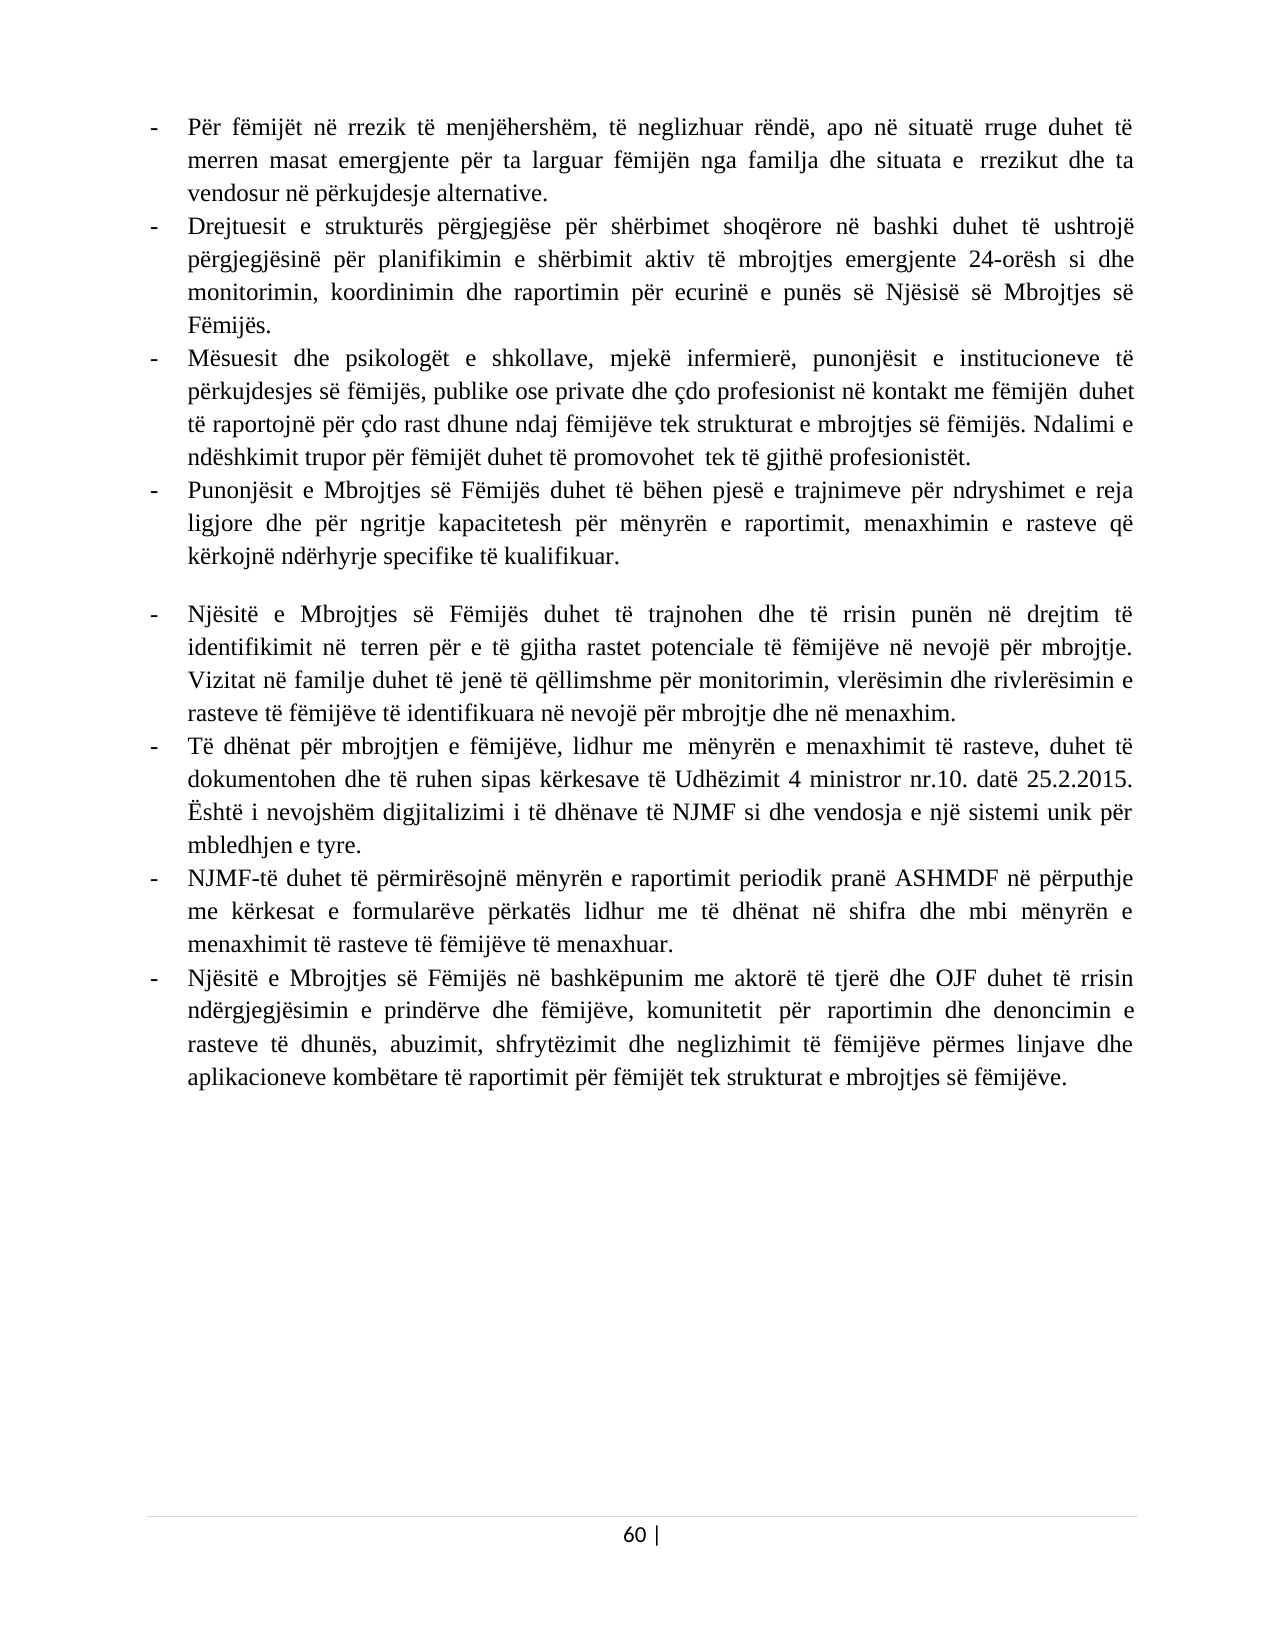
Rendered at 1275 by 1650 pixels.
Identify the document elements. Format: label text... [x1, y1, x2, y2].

list Punonjësit e Mbrojtjes së Fëmijës duhet të bëhen pjesë e trajnimeve për ndryshimet e reja ligjore dhe për ngritje kapacitetesh për mënyrën e raportimit, menaxhimin e rasteve që kërkojnë ndërhyrje specifike të kualifikuar. [150, 475, 1135, 570]
list Për fëmijët në rrezik të menjëhershëm, të neglizhuar rëndë, apo në situatë rruge duhet të merren masat emergjente për ta larguar fëmijën nga familja dhe situata e rrezikut dhe ta vendosur në përkujdesje alternative. [150, 112, 1134, 207]
list Të dhënat për mbrojtjen e fëmijëve, lidhur me mënyrën e menaxhimit të rasteve, duhet të dokumentohen dhe të ruhen sipas kërkesave të Udhëzimit 4 ministror nr.10. datë 25.2.2015. Është i nevojshëm digjitalizimi i të dhënave të NJMF si dhe vendosja e një sistemi unik për mbledhjen e tyre. [150, 731, 1134, 859]
list NJMF-të duhet të përmirësojnë mënyrën e raportimit periodik pranë ASHMDF në përputhje me kërkesat e formularëve përkatës lidhur me të dhënat në shifra dhe mbi mënyrën e menaxhimit të rasteve të fëmijëve të menaxhuar. [150, 863, 1135, 958]
list Drejtuesit e strukturës përgjegjëse për shërbimet shoqërore në bashki duhet të ushtrojë përgjegjësinë për planifikimin e shërbimit aktiv të mbrojtjes emergjente 24-orësh si dhe monitorimin, koordinimin dhe raportimin për ecurinë e punës së Njësisë së Mbrojtjes së Fëmijës. [150, 211, 1135, 339]
list Mësuesit dhe psikologët e shkollave, mjekë infermierë, punonjësit e institucioneve të përkujdesjes së fëmijës, publike ose private dhe çdo profesionist në kontakt me fëmijën duhet të raportojnë për çdo rast dhune ndaj fëmijëve tek strukturat e mbrojtjes së fëmijës. Ndalimi e ndëshkimit trupor për fëmijët duhet të promovohet tek të gjithë profesionistët. [150, 343, 1134, 471]
list Njësitë e Mbrojtjes së Fëmijës duhet të trajnohen dhe të rrisin punën në drejtim të identifikimit në terren për e të gjitha rastet potenciale të fëmijëve në nevojë për mbrojtje. Vizitat në familje duhet të jenë të qëllimshme për monitorimin, vlerësimin dhe rivlerësimin e rasteve të fëmijëve të identifikuara në nevojë për mbrojtje dhe në menaxhim. [150, 599, 1134, 727]
list Njësitë e Mbrojtjes së Fëmijës në bashkëpunim me aktorë të tjerë dhe OJF duhet të rrisin ndërgjegjësimin e prindërve dhe fëmijëve, komunitetit për raportimin dhe denoncimin e rasteve të dhunës, abuzimit, shfrytëzimit dhe neglizhimit të fëmijëve përmes linjave dhe aplikacioneve kombëtare të raportimit për fëmijët tek strukturat e mbrojtjes së fëmijëve. [150, 963, 1135, 1090]
